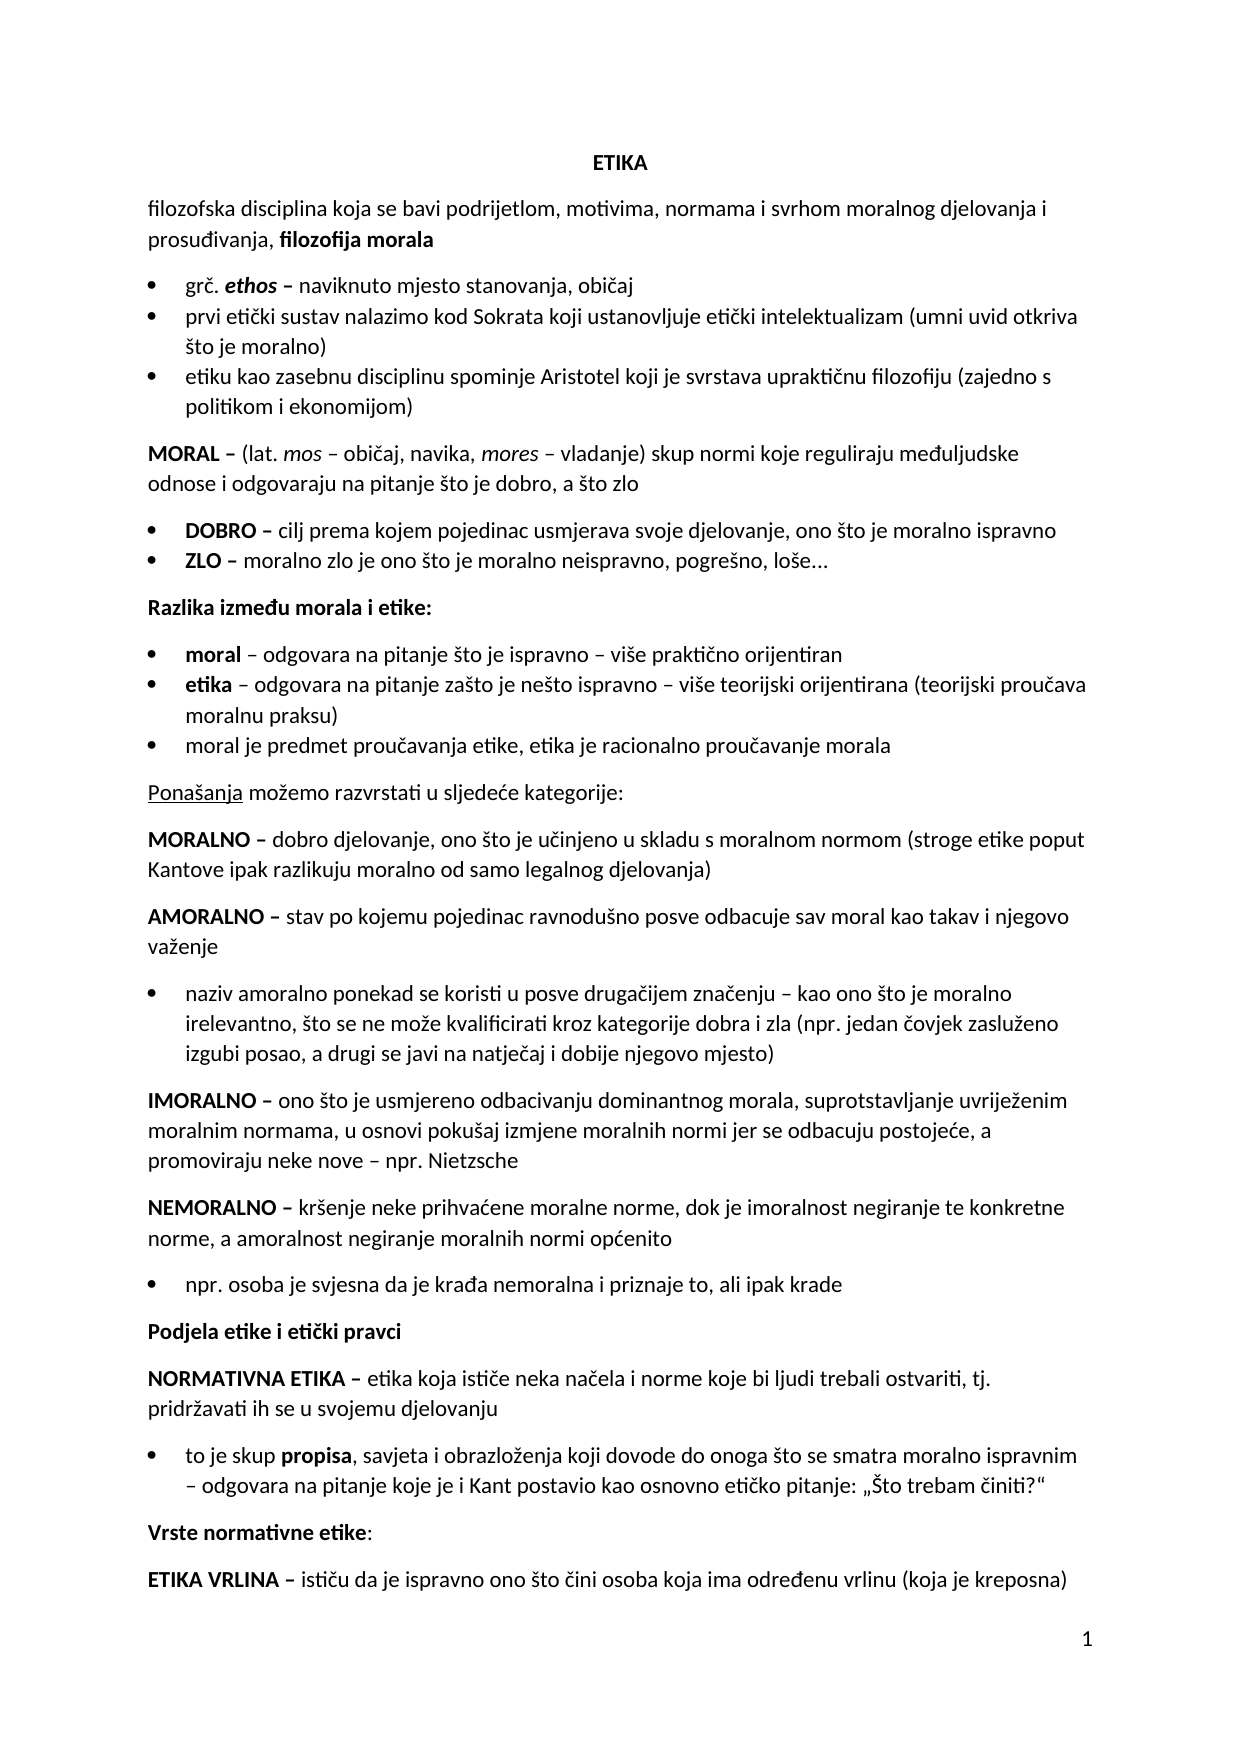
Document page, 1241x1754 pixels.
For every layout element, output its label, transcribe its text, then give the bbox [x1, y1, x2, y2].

text Podjela etike i etički pravci [148, 1317, 1093, 1345]
list grč. ethos – naviknuto mjesto stanovanja, običaj [148, 272, 1093, 299]
list npr. osoba je svjesna da je krađa nemoralna i priznaje to, ali ipak krade [148, 1271, 1093, 1298]
text MORAL – (lat. mos – običaj, navika, mores – vladanje) skup normi koje reguliraju međuljudske odnose i odgovaraju na pitanje što je dobro, a što zlo [148, 439, 1093, 497]
text Vrste normativne etike: [148, 1518, 1093, 1546]
list DOBRO – cilj prema kojem pojedinac usmjerava svoje djelovanje, ono što je moralno ispravno [148, 516, 1093, 544]
list naziv amoralno ponekad se koristi u posve drugačijem značenju – kao ono što je moralno irelevantno, što se ne može kvalificirati kroz kategorije dobra i zla (npr. jedan čovjek zasluženo izgubi posao, a drugi se javi na natječaj i dobije njegovo mjesto) [148, 979, 1093, 1067]
text ETIKA VRLINA – ističu da je ispravno ono što čini osoba koja ima određenu vrlinu (koja je kreposna) [148, 1565, 1093, 1593]
list etiku kao zasebnu disciplinu spominje Aristotel koji je svrstava upraktičnu filozofiju (zajedno s politikom i ekonomijom) [148, 362, 1093, 420]
text filozofska disciplina koja se bavi podrijetlom, motivima, normama i svrhom moralnog djelovanja i prosuđivanja, filozofija morala [148, 194, 1093, 253]
list etika – odgovara na pitanje zašto je nešto ispravno – više teorijski orijentirana (teorijski proučava moralnu praksu) [148, 671, 1093, 729]
list prvi etički sustav nalazimo kod Sokrata koji ustanovljuje etički intelektualizam (umni uvid otkriva što je moralno) [148, 302, 1093, 360]
text NORMATIVNA ETIKA – etika koja ističe neka načela i norme koje bi ljudi trebali ostvariti, tj. pridržavati ih se u svojemu djelovanju [148, 1364, 1093, 1422]
list moral – odgovara na pitanje što je ispravno – više praktično orijentiran [148, 640, 1093, 668]
text Razlika između morala i etike: [148, 593, 1093, 621]
list to je skup propisa, savjeta i obrazloženja koji dovode do onoga što se smatra moralno ispravnim – odgovara na pitanje koje je i Kant postavio kao osnovno etičko pitanje: „Što trebam činiti?“ [148, 1441, 1093, 1499]
text Ponašanja možemo razvrstati u sljedeće kategorije: [148, 778, 1093, 806]
text AMORALNO – stav po kojemu pojedinac ravnodušno posve odbacuje sav moral kao takav i njegovo važenje [148, 902, 1093, 960]
text IMORALNO – ono što je usmjereno odbacivanju dominantnog morala, suprotstavljanje uvriježenim moralnim normama, u osnovi pokušaj izmjene moralnih normi jer se odbacuju postojeće, a promoviraju neke nove – npr. Nietzsche [148, 1086, 1093, 1174]
text NEMORALNO – kršenje neke prihvaćene moralne norme, dok je imoralnost negiranje te konkretne norme, a amoralnost negiranje moralnih normi općenito [148, 1193, 1093, 1252]
text ETIKA [148, 148, 1093, 176]
list ZLO – moralno zlo je ono što je moralno neispravno, pogrešno, loše... [148, 547, 1093, 574]
list moral je predmet proučavanja etike, etika je racionalno proučavanje morala [148, 731, 1093, 759]
text MORALNO – dobro djelovanje, ono što je učinjeno u skladu s moralnom normom (stroge etike poput Kantove ipak razlikuju moralno od samo legalnog djelovanja) [148, 825, 1093, 883]
